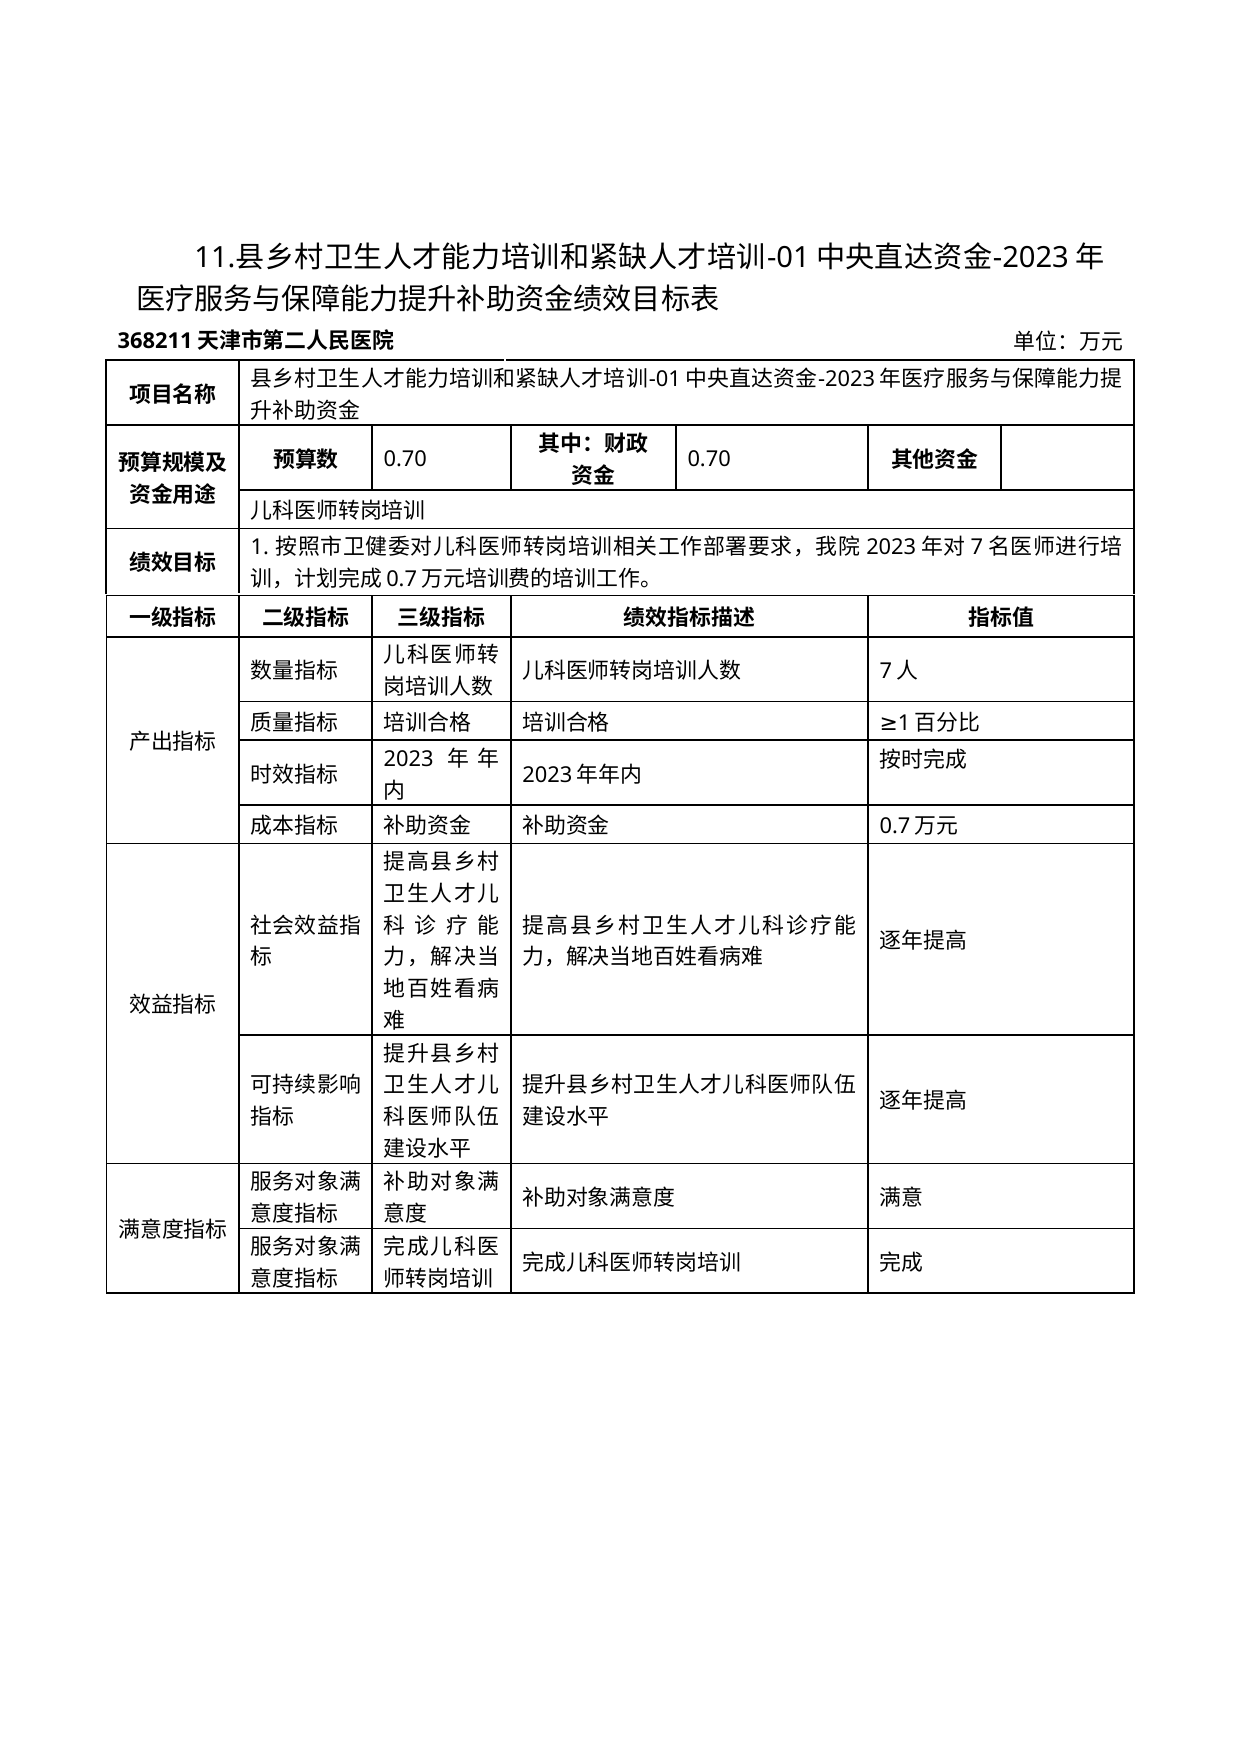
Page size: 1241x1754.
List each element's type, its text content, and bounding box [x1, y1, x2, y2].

table_cell 效益指标 [107, 844, 238, 1162]
table_cell 补助资金 [373, 806, 510, 843]
table_header 指标值 [869, 596, 1133, 636]
table_cell 可持续影响指标 [240, 1036, 371, 1162]
table_cell 按时完成 [869, 741, 1133, 804]
table_cell 预算数 [240, 426, 371, 489]
table_cell 7人 [869, 638, 1133, 701]
table_cell [1002, 426, 1133, 489]
table_cell 质量指标 [240, 702, 371, 739]
table_cell 产出指标 [107, 638, 238, 843]
table_cell 满意 [869, 1164, 1133, 1227]
table_cell 提升县乡村卫生人才儿科医师队伍建设水平 [373, 1036, 510, 1162]
table_header 单位：万元 [506, 320, 1133, 359]
table_cell 绩效目标 [107, 529, 238, 593]
table_cell 2023年年内 [373, 741, 510, 804]
text 11.县乡村卫生人才能力培训和紧缺人才培训-01中央直达资金-2023年医疗服务与保障能力提升补助资金绩效目标表 [136, 233, 1104, 318]
table_cell 时效指标 [240, 741, 371, 804]
table_cell 完成儿科医师转岗培训 [373, 1229, 510, 1292]
table_header 二级指标 [240, 596, 371, 636]
table_cell 0.70 [677, 426, 867, 489]
table_cell 预算规模及资金用途 [107, 426, 238, 528]
table_cell 项目名称 [107, 361, 238, 424]
table_cell 县乡村卫生人才能力培训和紧缺人才培训-01中央直达资金-2023年医疗服务与保障能力提升补助资金 [240, 361, 1133, 424]
table_cell 服务对象满意度指标 [240, 1164, 371, 1227]
table_cell 逐年提高 [869, 1036, 1133, 1162]
table_cell 提升县乡村卫生人才儿科医师队伍建设水平 [512, 1036, 867, 1162]
table_cell 成本指标 [240, 806, 371, 843]
table_cell 2023年年内 [512, 741, 867, 804]
table_cell 满意度指标 [107, 1164, 238, 1292]
table_cell 服务对象满意度指标 [240, 1229, 371, 1292]
table_cell 完成儿科医师转岗培训 [512, 1229, 867, 1292]
table_cell 儿科医师转岗培训人数 [373, 638, 510, 701]
table_cell 培训合格 [512, 702, 867, 739]
table_cell 补助对象满意度 [512, 1164, 867, 1227]
table_cell 社会效益指标 [240, 844, 371, 1034]
table_cell 提高县乡村卫生人才儿科诊疗能力，解决当地百姓看病难 [373, 844, 510, 1034]
table_cell 0.70 [373, 426, 510, 489]
table_cell 数量指标 [240, 638, 371, 701]
table_header 绩效指标描述 [512, 596, 867, 636]
table_cell 逐年提高 [869, 844, 1133, 1034]
table_cell 补助资金 [512, 806, 867, 843]
table_cell 其他资金 [869, 426, 1000, 489]
table_cell 完成 [869, 1229, 1133, 1292]
table_cell 儿科医师转岗培训人数 [512, 638, 867, 701]
table_cell 补助对象满意度 [373, 1164, 510, 1227]
table_cell ≥1百分比 [869, 702, 1133, 739]
table_cell 儿科医师转岗培训 [240, 491, 1133, 528]
table_header 三级指标 [373, 596, 510, 636]
table_header 一级指标 [107, 596, 238, 636]
table_cell 培训合格 [373, 702, 510, 739]
table_cell 其中：财政 资金 [512, 426, 675, 489]
table_cell 1. 按照市卫健委对儿科医师转岗培训相关工作部署要求，我院2023年对7名医师进行培训，计划完成0.7万元培训费的培训工作。 [240, 529, 1133, 593]
table_header 368211天津市第二人民医院 [107, 320, 504, 359]
table_cell 0.7万元 [869, 806, 1133, 843]
table_cell 提高县乡村卫生人才儿科诊疗能力，解决当地百姓看病难 [512, 844, 867, 1034]
